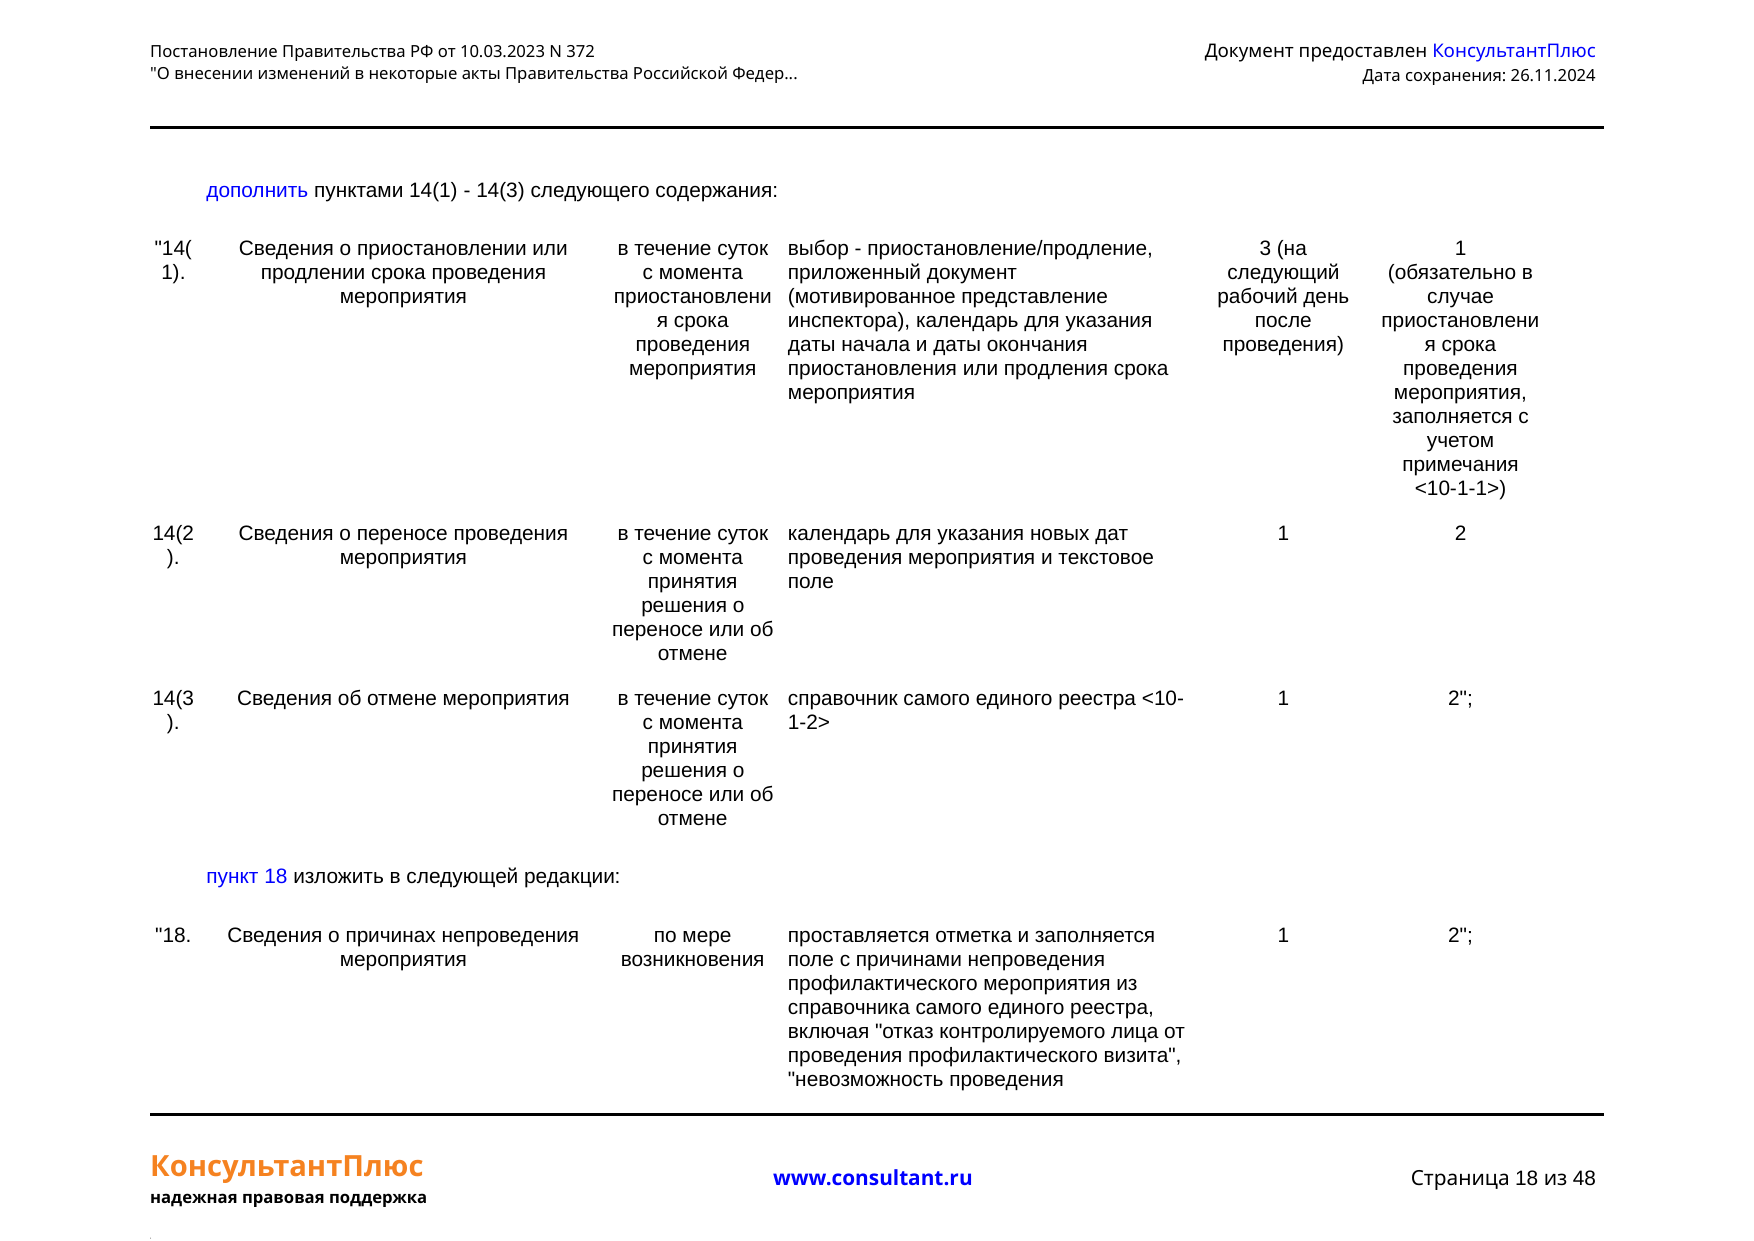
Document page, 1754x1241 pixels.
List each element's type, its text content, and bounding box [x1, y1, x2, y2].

table_cell справочник самого единого реестра <10-1-2> [781, 675, 1194, 840]
table_header в течение суток с момента приостановления срока проведения мероприятия [604, 225, 781, 510]
table_cell Сведения об отмене мероприятия [203, 675, 604, 840]
table_header "18. [144, 912, 202, 1101]
table_cell 14(2). [144, 510, 202, 675]
table_cell 1 [1195, 510, 1372, 675]
table_cell календарь для указания новых дат проведения мероприятия и текстовое поле [781, 510, 1194, 675]
table_cell 2"; [1372, 675, 1549, 840]
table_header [604, 912, 781, 1101]
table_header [1195, 225, 1372, 510]
table_cell 14(3). [144, 675, 202, 840]
table_header 2"; [1372, 912, 1549, 1101]
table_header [781, 912, 1194, 1101]
table_header 1 (обязательно в случае приостановления срока проведения мероприятия, заполняется с учетом примечания <10-1-1>) [1372, 225, 1549, 510]
table_cell в течение суток с момента принятия решения о переносе или об отмене [604, 675, 781, 840]
table_cell 2 [1372, 510, 1549, 675]
table_header выбор - приостановление/продление, приложенный документ (мотивированное представление инспектора), календарь для указания даты начала и даты окончания приостановления или продления срока мероприятия [781, 225, 1194, 510]
table_header "14(1). [144, 225, 202, 510]
text дополнить пунктами 14(1) - 14(3) следующего содержания: [150, 177, 1604, 201]
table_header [203, 912, 604, 1101]
text пункт 18 изложить в следующей редакции: [150, 864, 1604, 888]
table_cell 1 [1195, 675, 1372, 840]
table_cell в течение суток с момента принятия решения о переносе или об отмене [604, 510, 781, 675]
table_header 1 [1195, 912, 1372, 1101]
table_header Сведения о приостановлении или продлении срока проведения мероприятия [203, 225, 604, 510]
table_cell Сведения о переносе проведения мероприятия [203, 510, 604, 675]
